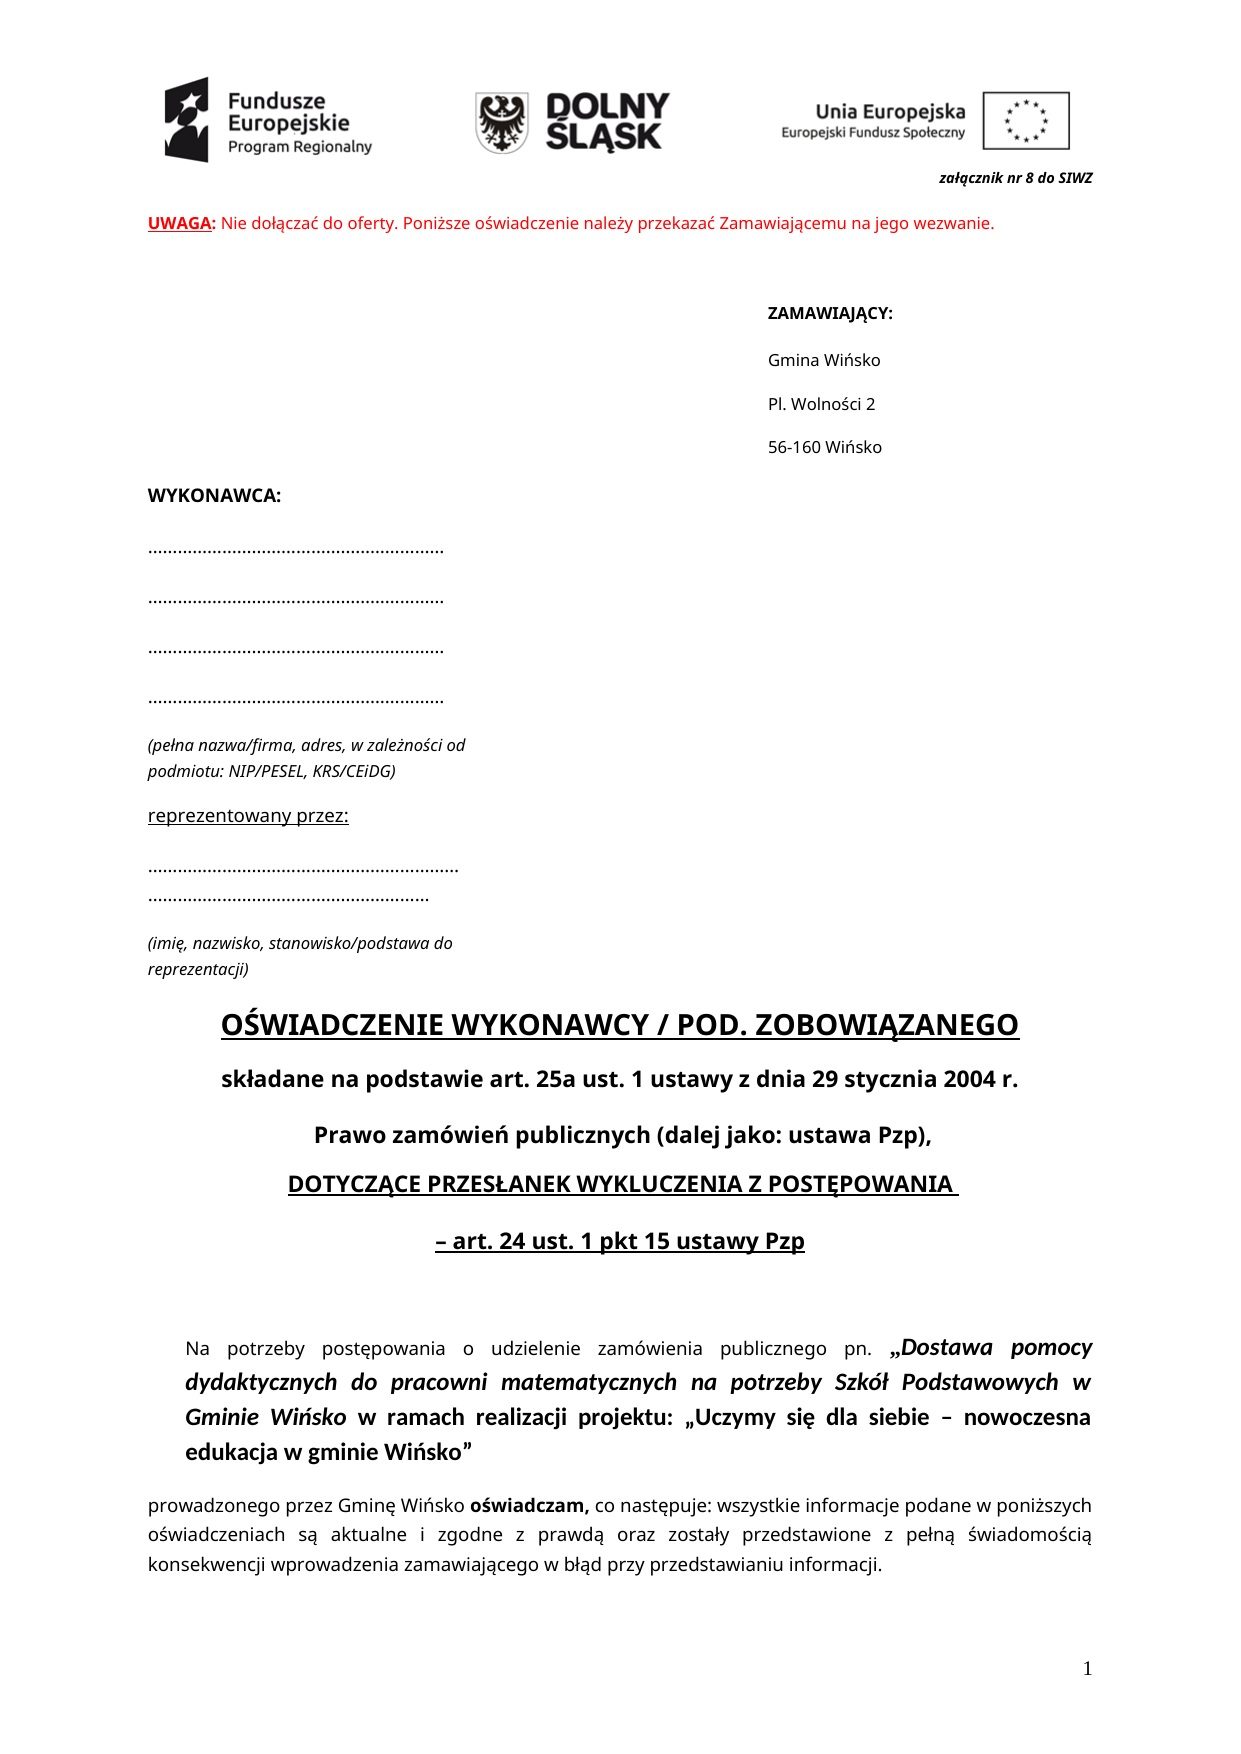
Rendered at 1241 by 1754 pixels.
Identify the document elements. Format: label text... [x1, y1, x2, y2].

text …………………………………………………… [148, 633, 472, 659]
text Gmina Wińsko [768, 349, 1093, 372]
text UWAGA: Nie dołączać do oferty. Poniższe oświadczenie należy przekazać Zamawiającemu na jego wezwanie. [148, 211, 1093, 234]
text WYKONAWCA: [148, 483, 1093, 508]
text OŚWIADCZENIE WYKONAWCY / POD. ZOBOWIĄZANEGO [148, 1004, 1093, 1044]
text Prawo zamówień publicznych (dalej jako: ustawa Pzp), [148, 1119, 1093, 1151]
text …………………………………………………… [148, 683, 472, 709]
text Na potrzeby postępowania o udzielenie zamówienia publicznego pn. „Dostawa pomocy dydaktycznych do pracowni matematycznych na potrzeby Szkół Podstawowych w Gminie Wińsko w ramach realizacji projektu: „Uczymy się dla siebie – nowoczesna edukacja w gminie Wińsko” [185, 1331, 1093, 1467]
text – art. 24 ust. 1 pkt 15 ustawy Pzp [148, 1224, 1093, 1256]
picture [147, 73, 1092, 168]
text prowadzonego przez Gminę Wińsko oświadczam, co następuje: wszystkie informacje podane w poniższych oświadczeniach są aktualne i zgodne z prawdą oraz zostały przedstawione z pełną świadomością konsekwencji wprowadzenia zamawiającego w błąd przy przedstawianiu informacji. [148, 1492, 1093, 1576]
text załącznik nr 8 do SIWZ [148, 168, 1093, 188]
text ZAMAWIAJĄCY: [694, 302, 1093, 325]
text DOTYCZĄCE PRZESŁANEK WYKLUCZENIA Z POSTĘPOWANIA [148, 1168, 1093, 1199]
text (pełna nazwa/firma, adres, w zależności od podmiotu: NIP/PESEL, KRS/CEiDG) [148, 733, 472, 782]
text Pl. Wolności 2 [768, 392, 1093, 415]
text 56-160 Wińsko [694, 436, 1093, 459]
text ………………………………………………………………………………………………………… [148, 852, 472, 907]
text reprezentowany przez: [148, 802, 1093, 828]
text składane na podstawie art. 25a ust. 1 ustawy z dnia 29 stycznia 2004 r. [148, 1063, 1093, 1094]
text …………………………………………………… [148, 583, 472, 608]
text …………………………………………………… [148, 533, 472, 558]
text (imię, nazwisko, stanowisko/podstawa do reprezentacji) [148, 932, 472, 980]
